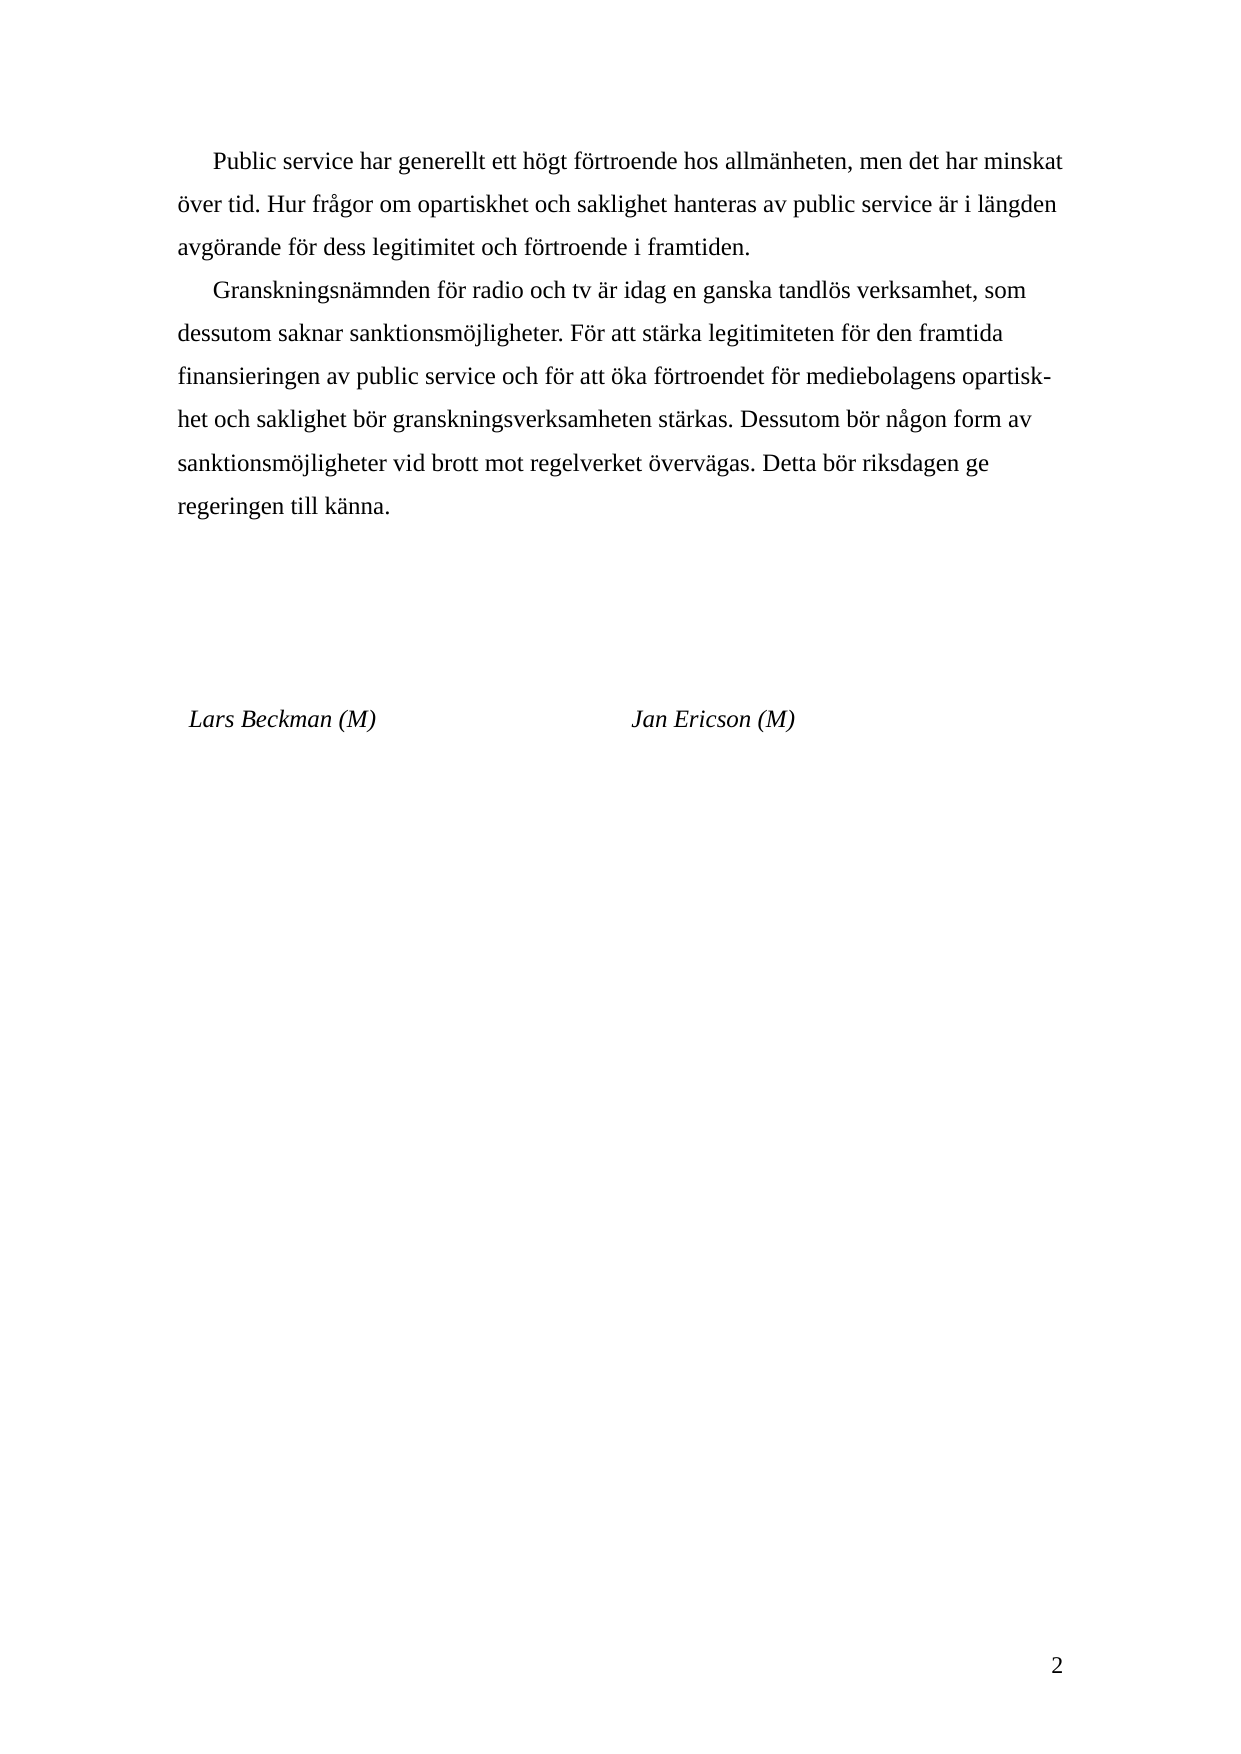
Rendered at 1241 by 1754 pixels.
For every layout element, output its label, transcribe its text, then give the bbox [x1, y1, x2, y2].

text Granskningsnämnden för radio och tv är idag en ganska tandlös verksamhet, som dessutom saknar sanktionsmöjligheter. För att stärka legitimiteten för den framtida finansieringen av public service och för att öka förtroendet för mediebolagens opartisk­het och saklighet bör granskningsverksamheten stärkas. Dessutom bör någon form av sanktionsmöjligheter vid brott mot regelverket övervägas. Detta bör riksdagen ge regeringen till känna. [177, 275, 1063, 519]
table_header Jan Ericson (M) [620, 672, 1063, 740]
table_header Lars Beckman (M) [177, 672, 620, 740]
text Public service har generellt ett högt förtroende hos allmänheten, men det har minskat över tid. Hur frågor om opartiskhet och saklighet hanteras av public service är i längden avgörande för dess legitimitet och förtroende i framtiden. [177, 146, 1063, 261]
